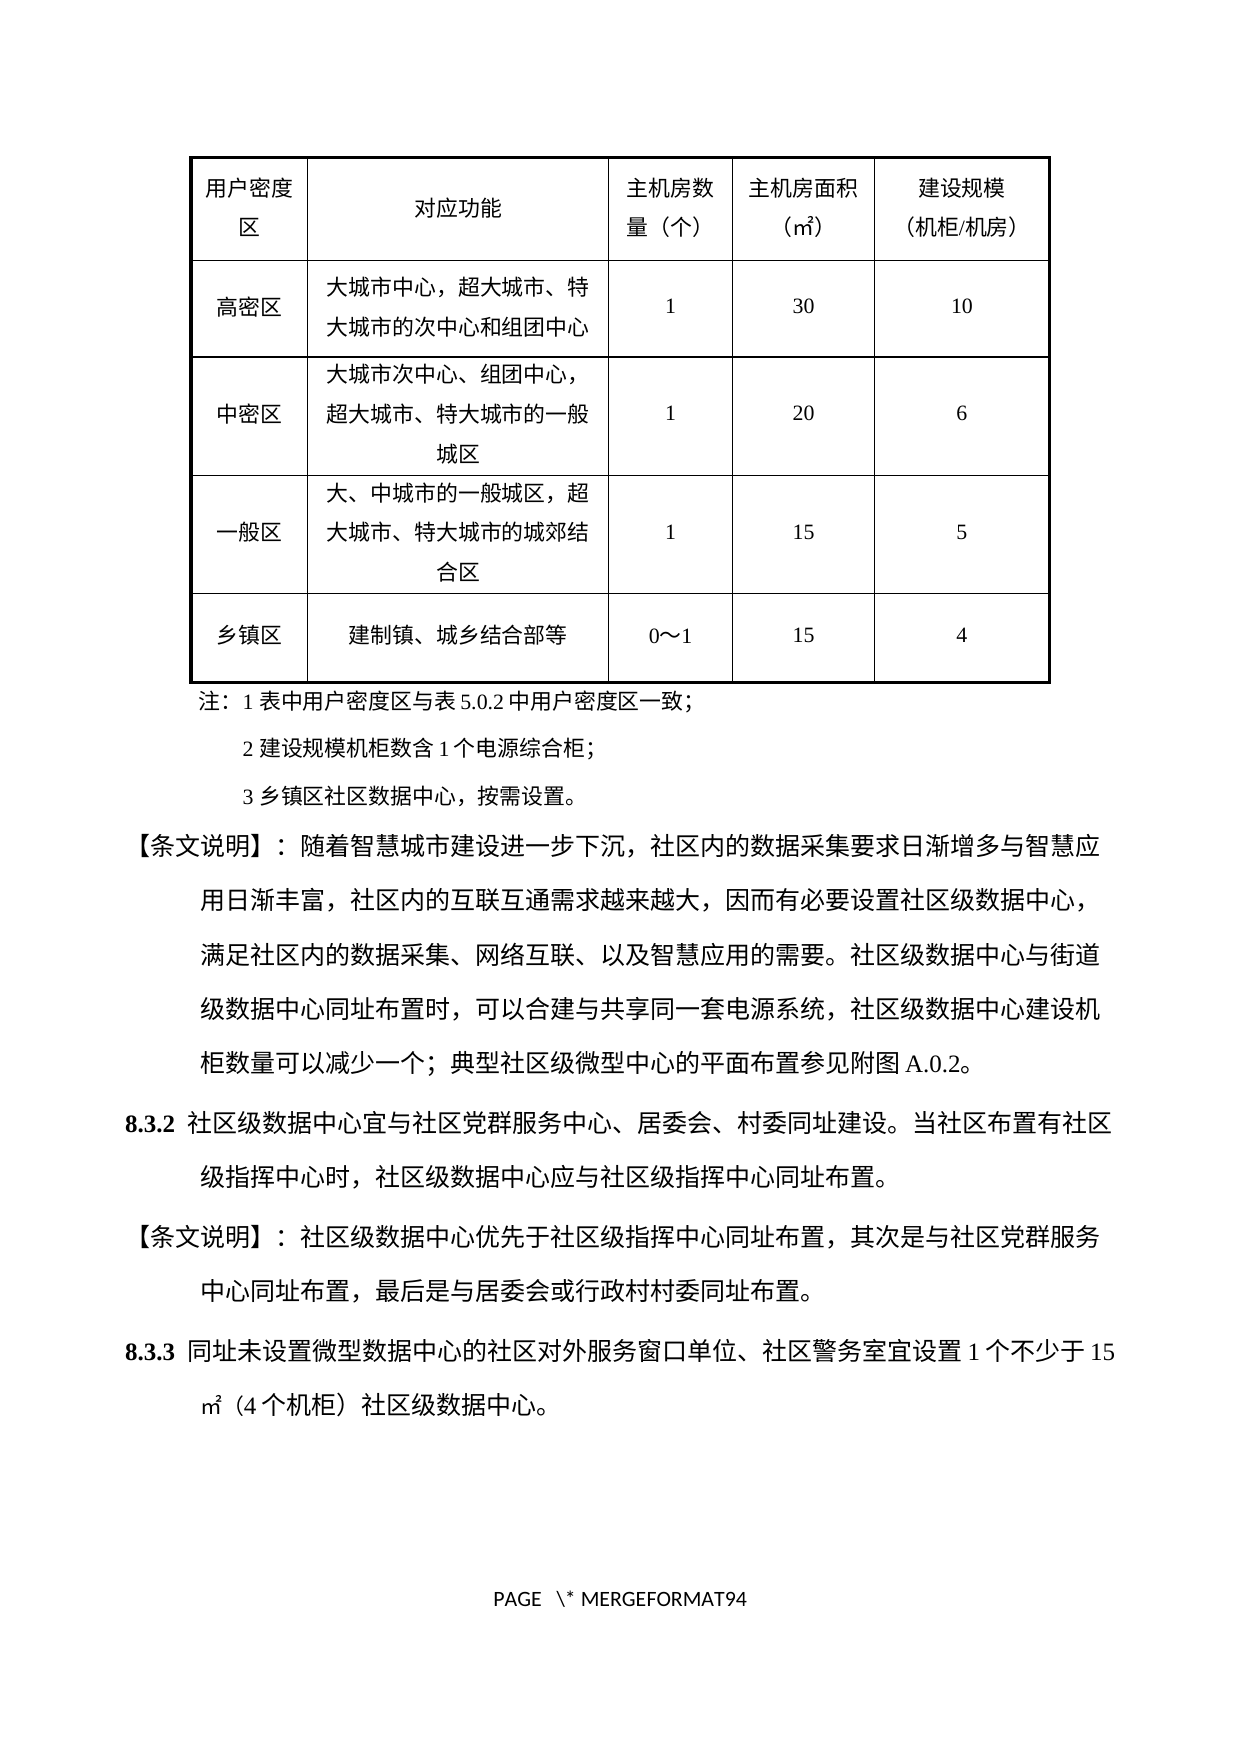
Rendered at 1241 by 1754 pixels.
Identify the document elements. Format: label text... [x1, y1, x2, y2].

table_cell 大、中城市的一般城区，超大城市、特大城市的城郊结合区 [308, 476, 608, 593]
list 社区级数据中心宜与社区党群服务中心、居委会、村委同址建设。当社区布置有社区级指挥中心时，社区级数据中心应与社区级指挥中心同址布置。 [125, 1103, 1115, 1194]
text 注：1 表中用户密度区与表5.0.2中用户密度区一致； [199, 684, 1115, 716]
list 同址未设置微型数据中心的社区对外服务窗口单位、社区警务室宜设置1个不少于15㎡（4个机柜）社区级数据中心。 [125, 1331, 1115, 1422]
table_cell 一般区 [193, 476, 307, 593]
table_cell 15 [733, 594, 874, 681]
table_cell 建制镇、城乡结合部等 [308, 594, 608, 681]
table_cell 1 [609, 261, 732, 356]
table_cell 30 [733, 261, 874, 356]
text 3 乡镇区社区数据中心，按需设置。 [199, 779, 1115, 811]
table_header 主机房数量（个） [609, 159, 732, 260]
text 2 建设规模机柜数含1个电源综合柜； [199, 731, 1115, 763]
table_cell 15 [733, 476, 874, 593]
text 【条文说明】：随着智慧城市建设进一步下沉，社区内的数据采集要求日渐增多与智慧应用日渐丰富，社区内的互联互通需求越来越大，因而有必要设置社区级数据中心，满足社区内的数据采集、网络互联、以及智慧应用的需要。社区级数据中心与街道级数据中心同址布置时，可以合建与共享同一套电源系统，社区级数据中心建设机柜数量可以减少一个；典型社区级微型中心的平面布置参见附图A.0.2。 [125, 826, 1115, 1080]
table_cell 10 [875, 261, 1048, 356]
table_header 建设规模 （机柜/机房） [875, 159, 1048, 260]
table_cell 1 [609, 358, 732, 475]
text 【条文说明】：社区级数据中心优先于社区级指挥中心同址布置，其次是与社区党群服务中心同址布置，最后是与居委会或行政村村委同址布置。 [125, 1217, 1115, 1308]
table_cell 5 [875, 476, 1048, 593]
table_header 对应功能 [308, 159, 608, 260]
table_cell 6 [875, 358, 1048, 475]
table_cell 高密区 [193, 261, 307, 356]
table_cell 乡镇区 [193, 594, 307, 681]
table_cell 0～1 [609, 594, 732, 681]
table_cell 4 [875, 594, 1048, 681]
table_header 主机房面积（㎡） [733, 159, 874, 260]
table_header 用户密度区 [193, 159, 307, 260]
table_cell 1 [609, 476, 732, 593]
table_cell 大城市中心，超大城市、特大城市的次中心和组团中心 [308, 261, 608, 356]
table_cell 20 [733, 358, 874, 475]
table_cell 大城市次中心、组团中心，超大城市、特大城市的一般城区 [308, 358, 608, 475]
table_cell 中密区 [193, 358, 307, 475]
